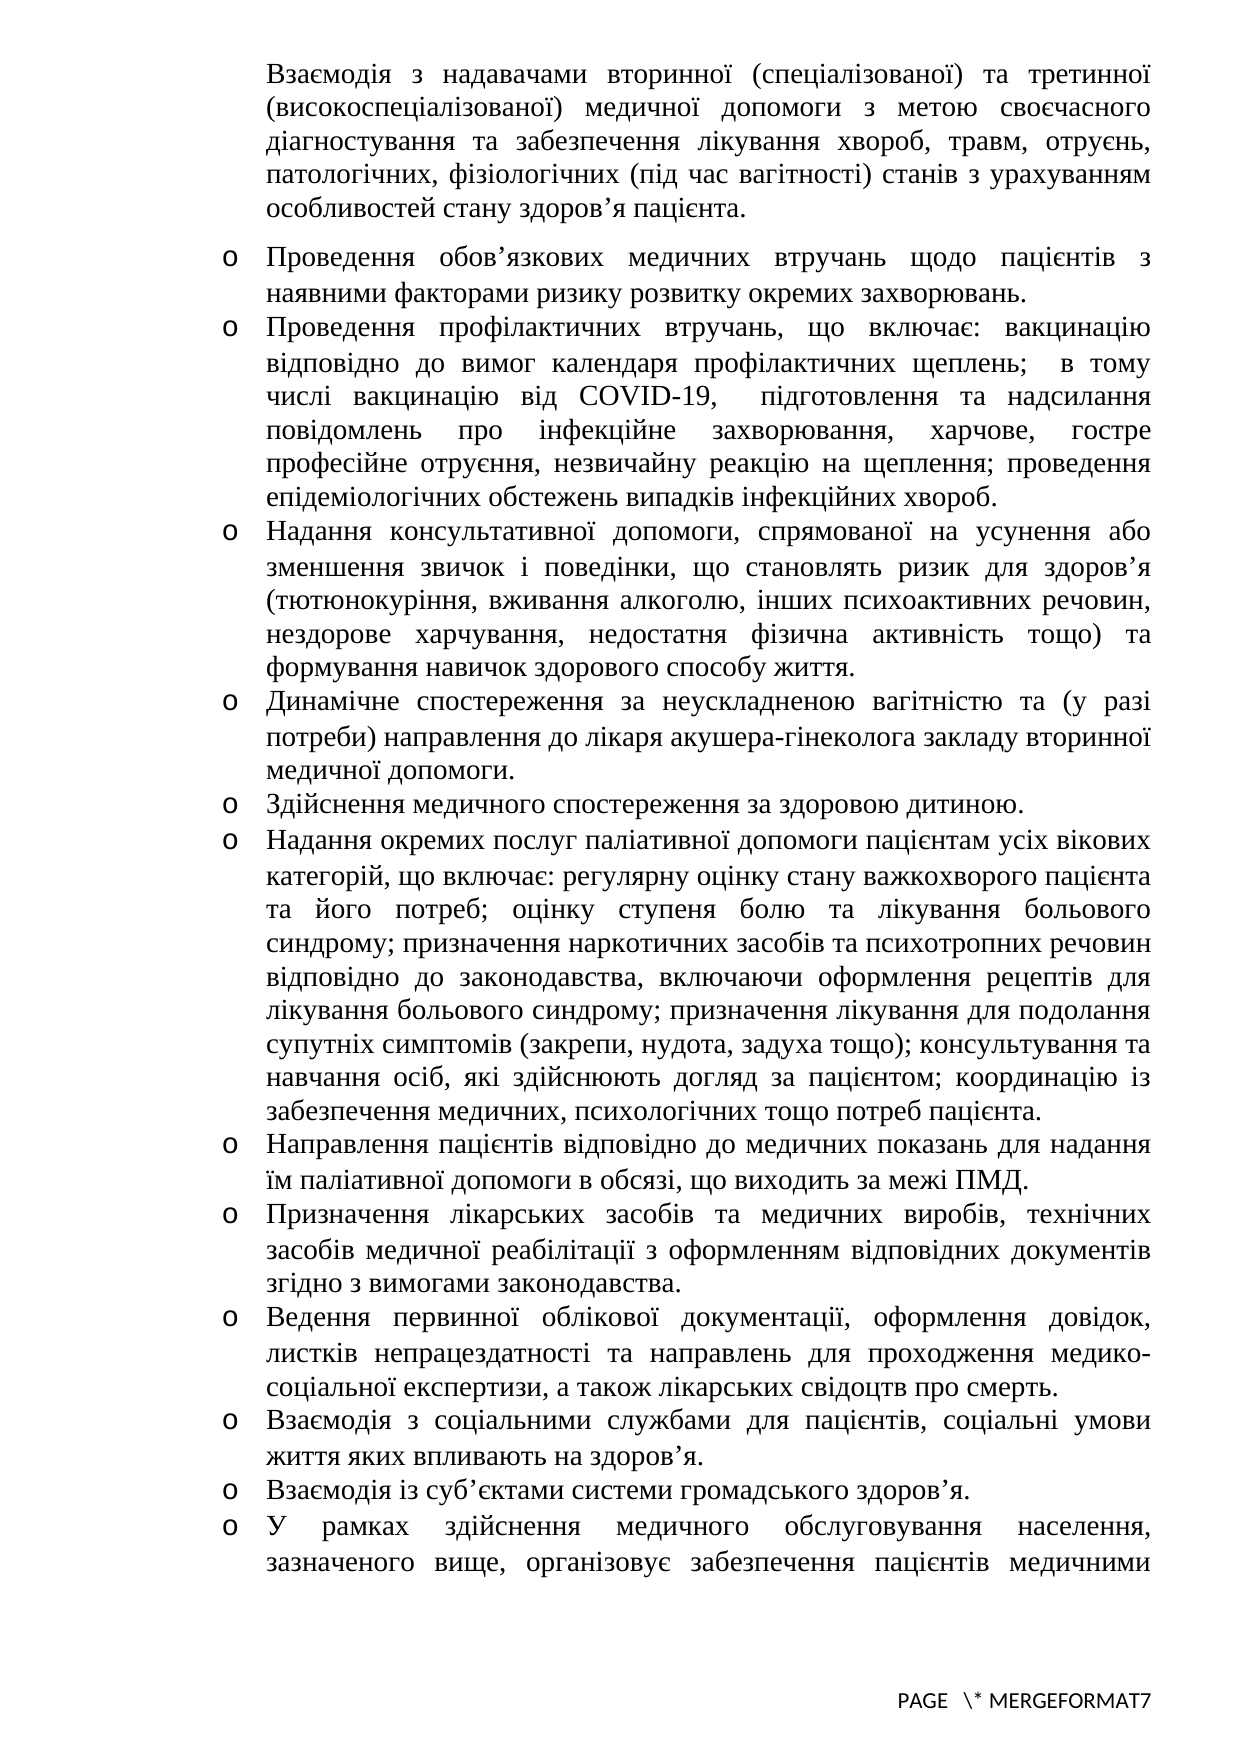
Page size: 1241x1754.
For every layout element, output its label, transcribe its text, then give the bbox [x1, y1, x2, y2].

list Проведення профілактичних втручань, що включає: вакцинацію відповідно до вимог календаря профілактичних щеплень; в тому числі вакцинацію від COVID-19, підготовлення та надсилання повідомлень про інфекційне захворювання, харчове, гостре професійне отруєння, незвичайну реакцію на щеплення; проведення епідеміологічних обстежень випадків інфекційних хвороб. [221, 309, 1152, 513]
text Взаємодія з надавачами вторинної (спеціалізованої) та третинної (високоспеціалізованої) медичної допомоги з метою своєчасного діагностування та забезпечення лікування хвороб, травм, отруєнь, патологічних, фізіологічних (під час вагітності) станів з урахуванням особливостей стану здоров’я пацієнта. [266, 56, 1152, 224]
list Надання окремих послуг паліативної допомоги пацієнтам усіх вікових категорій, що включає: регулярну оцінку стану важкохворого пацієнта та його потреб; оцінку ступеня болю та лікування больового синдрому; призначення наркотичних засобів та психотропних речовин відповідно до законодавства, включаючи оформлення рецептів для лікування больового синдрому; призначення лікування для подолання супутніх симптомів (закрепи, нудота, задуха тощо); консультування та навчання осіб, які здійснюють догляд за пацієнтом; координацію із забезпечення медичних, психологічних тощо потреб пацієнта. [221, 822, 1152, 1126]
list Проведення обов’язкових медичних втручань щодо пацієнтів з наявними факторами ризику розвитку окремих захворювань. [221, 239, 1152, 309]
list Направлення пацієнтів відповідно до медичних показань для надання їм паліативної допомоги в обсязі, що виходить за межі ПМД. [221, 1126, 1152, 1196]
list Призначення лікарських засобів та медичних виробів, технічних засобів медичної реабілітації з оформленням відповідних документів згідно з вимогами законодавства. [221, 1196, 1152, 1299]
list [221, 1508, 1152, 1577]
list Здійснення медичного спостереження за здоровою дитиною. [221, 786, 1152, 822]
list Динамічне спостереження за неускладненою вагітністю та (у разі потреби) направлення до лікаря акушера-гінеколога закладу вторинної медичної допомоги. [221, 683, 1152, 786]
list Надання консультативної допомоги, спрямованої на усунення або зменшення звичок і поведінки, що становлять ризик для здоров’я (тютюнокуріння, вживання алкоголю, інших психоактивних речовин, нездорове харчування, недостатня фізична активність тощо) та формування навичок здорового способу життя. [221, 513, 1152, 683]
list Взаємодія із суб’єктами системи громадського здоров’я. [221, 1472, 1152, 1508]
list Взаємодія з соціальними службами для пацієнтів, соціальні умови життя яких впливають на здоров’я. [221, 1402, 1152, 1472]
list Ведення первинної облікової документації, оформлення довідок, листків непрацездатності та направлень для проходження медико-соціальної експертизи, а також лікарських свідоцтв про смерть. [221, 1299, 1152, 1402]
